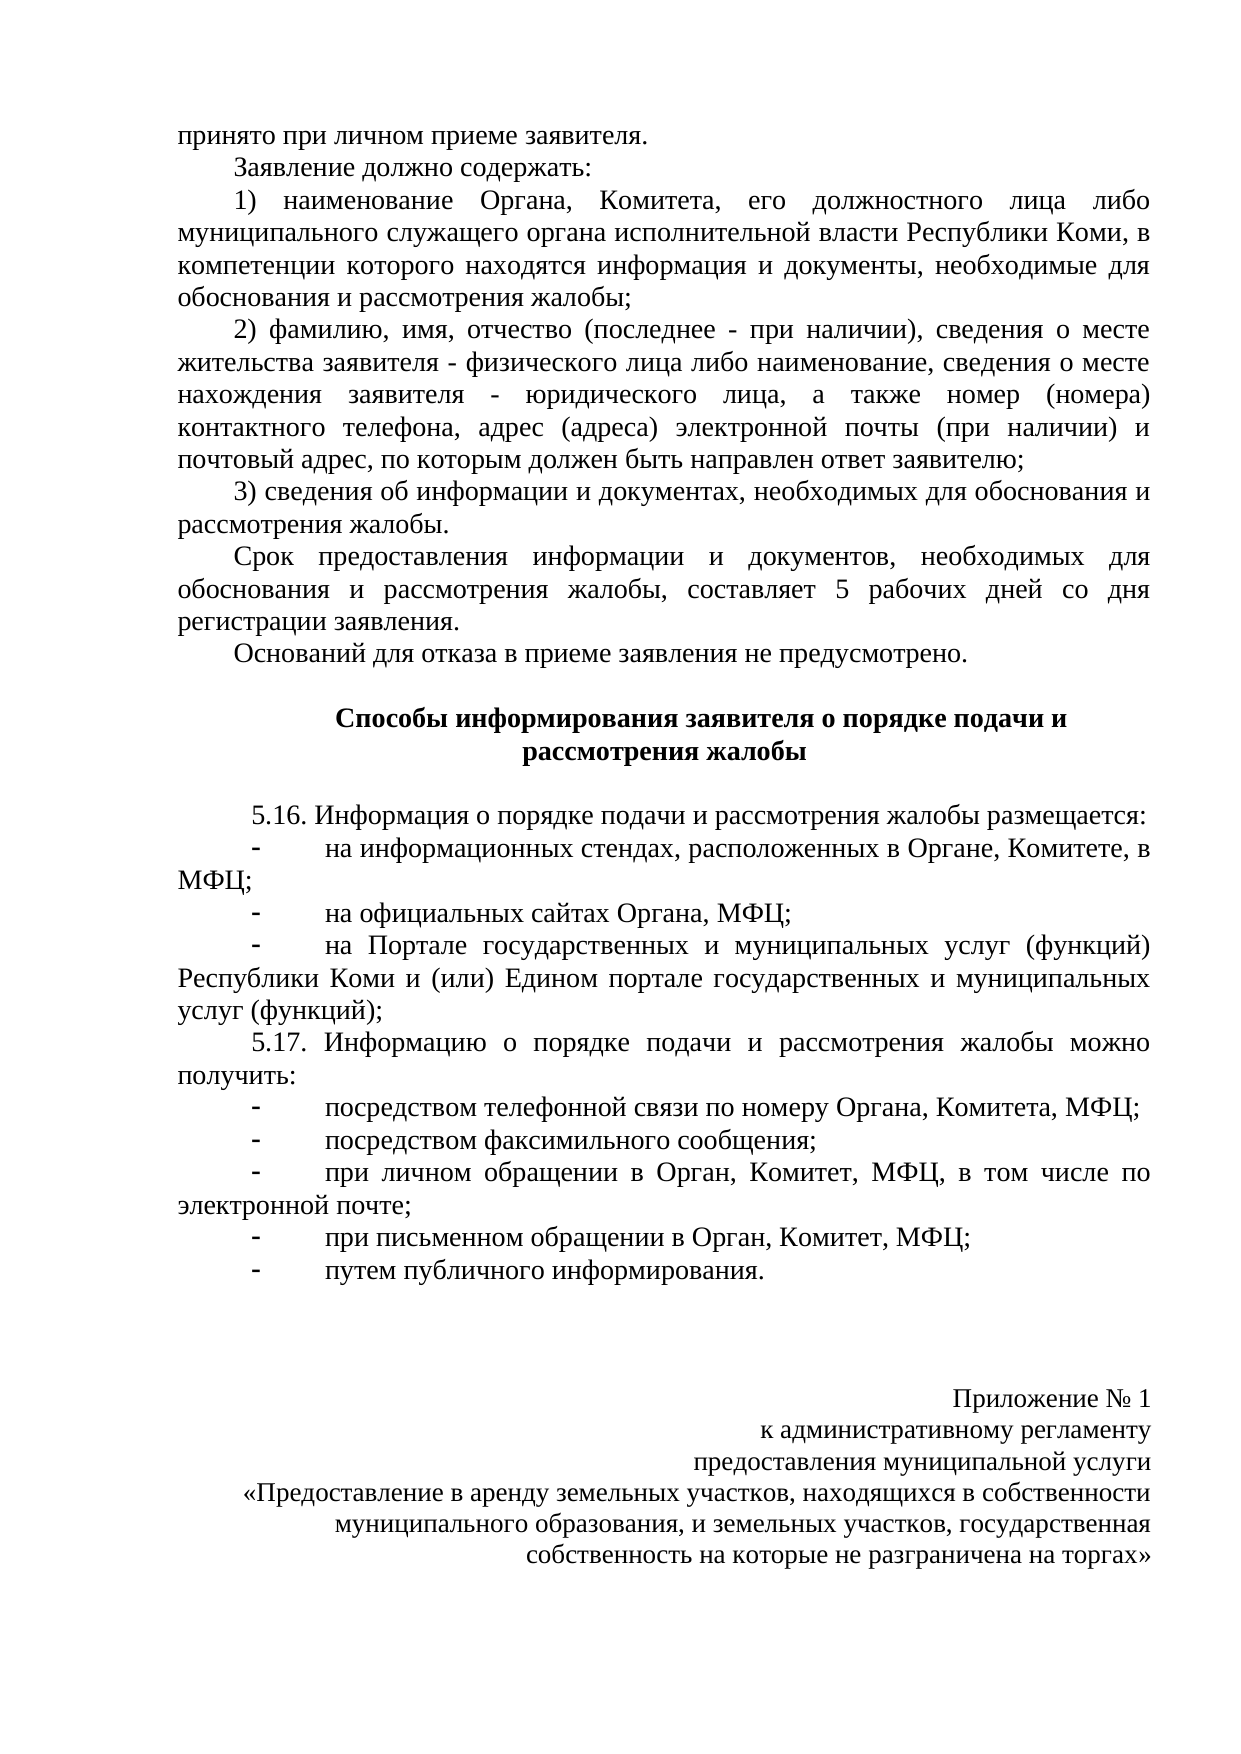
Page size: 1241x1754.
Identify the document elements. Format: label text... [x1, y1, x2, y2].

text 2) фамилию, имя, отчество (последнее - при наличии), сведения о месте жительства заявителя - физического лица либо наименование, сведения о месте нахождения заявителя - юридического лица, а также номер (номера) контактного телефона, адрес (адреса) электронной почты (при наличии) и почтовый адрес, по которым должен быть направлен ответ заявителю; [177, 312, 1152, 474]
list посредством телефонной связи по номеру Органа, Комитета, МФЦ; [177, 1090, 1152, 1123]
text 3) сведения об информации и документах, необходимых для обоснования и рассмотрения жалобы. [177, 474, 1152, 539]
list на Портале государственных и муниципальных услуг (функций) Республики Коми и (или) Едином портале государственных и муниципальных услуг (функций); [177, 928, 1152, 1026]
list на официальных сайтах Органа, МФЦ; [177, 896, 1152, 928]
text «Предоставление в аренду земельных участков, находящихся в собственности муниципального образования, и земельных участков, государственная собственность на которые не разграничена на торгах» [177, 1476, 1152, 1569]
list на информационных стендах, расположенных в Органе, Комитете, в МФЦ; [177, 831, 1152, 896]
list путем публичного информирования. [177, 1253, 1152, 1285]
text 5.16. Информация о порядке подачи и рассмотрения жалобы размещается: [177, 798, 1152, 831]
text предоставления муниципальной услуги [177, 1445, 1152, 1476]
text 1) наименование Органа, Комитета, его должностного лица либо муниципального служащего органа исполнительной власти Республики Коми, в компетенции которого находятся информация и документы, необходимые для обоснования и рассмотрения жалобы; [177, 183, 1152, 312]
list посредством факсимильного сообщения; [177, 1123, 1152, 1155]
text Оснований для отказа в приеме заявления не предусмотрено. [177, 636, 1152, 669]
list при письменном обращении в Орган, Комитет, МФЦ; [177, 1220, 1152, 1253]
text 5.17. Информацию о порядке подачи и рассмотрения жалобы можно получить: [177, 1026, 1152, 1090]
list при личном обращении в Орган, Комитет, МФЦ, в том числе по электронной почте; [177, 1155, 1152, 1220]
text к административному регламенту [177, 1413, 1152, 1445]
text Заявление должно содержать: [177, 151, 1152, 183]
text Срок предоставления информации и документов, необходимых для обоснования и рассмотрения жалобы, составляет 5 рабочих дней со дня регистрации заявления. [177, 539, 1152, 636]
text Способы информирования заявителя о порядке подачи и рассмотрения жалобы [177, 701, 1152, 766]
text Приложение № 1 [177, 1382, 1152, 1413]
